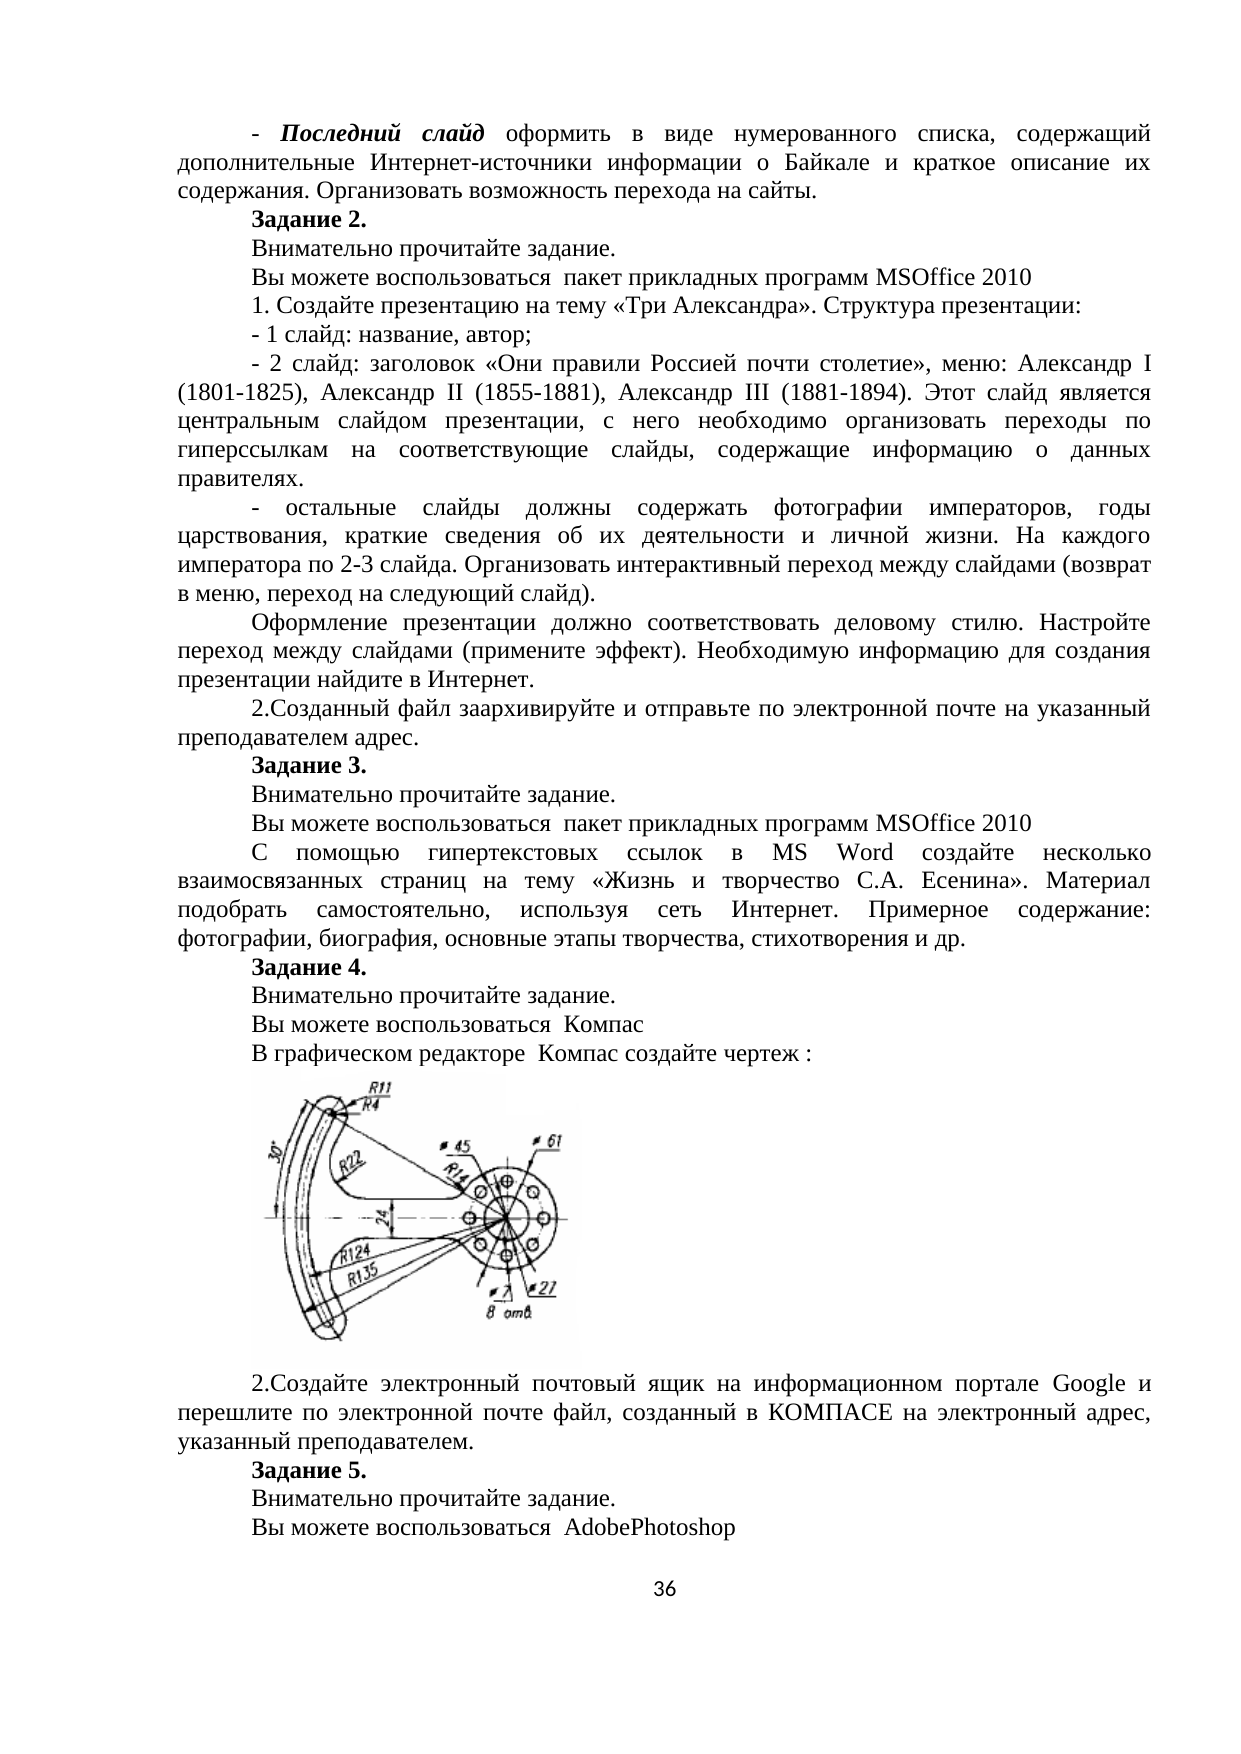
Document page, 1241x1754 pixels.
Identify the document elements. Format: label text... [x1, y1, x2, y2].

text Внимательно прочитайте задание. [177, 779, 1152, 808]
text 2.Создайте электронный почтовый ящик на информационном портале Google и перешлите по электронной почте файл, созданный в КОМПАСЕ на электронный адрес, указанный преподавателем. [177, 1368, 1152, 1455]
text 2.Созданный файл заархивируйте и отправьте по электронной почте на указанный преподавателем адрес. [177, 693, 1152, 751]
text - 1 слайд: название, автор; [177, 319, 1152, 348]
text Вы можете воспользоваться AdobePhotoshop [177, 1512, 1152, 1541]
text Вы можете воспользоваться Компас [177, 1009, 1152, 1038]
text - 2 слайд: заголовок «Они правили Россией почти столетие», меню: Александр I (1801-1825), Александр II (1855-1881), Александр III (1881-1894). Этот слайд является центральным слайдом презентации, с него необходимо организовать переходы по гиперссылкам на соответствующие слайды, содержащие информацию о данных правителях. [177, 348, 1152, 492]
text - Последний слайд оформить в виде нумерованного списка, содержащий дополнительные Интернет-источники информации о Байкале и краткое описание их содержания. Организовать возможность перехода на сайты. [177, 118, 1152, 204]
text 1. Создайте презентацию на тему «Три Александра». Структура презентации: [177, 291, 1152, 319]
text В графическом редакторе Компас создайте чертеж : [177, 1038, 1152, 1067]
text Задание 2. [177, 204, 1152, 233]
text Оформление презентации должно соответствовать деловому стилю. Настройте переход между слайдами (примените эффект). Необходимую информацию для создания презентации найдите в Интернет. [177, 607, 1152, 693]
text Вы можете воспользоваться пакет прикладных программ MSOffice 2010 [177, 262, 1152, 291]
text Вы можете воспользоваться пакет прикладных программ MSOffice 2010 [177, 808, 1152, 837]
picture [251, 1066, 603, 1369]
text Внимательно прочитайте задание. [177, 981, 1152, 1009]
text Задание 3. [177, 751, 1152, 779]
text Задание 5. [177, 1455, 1152, 1483]
text Внимательно прочитайте задание. [177, 1483, 1152, 1512]
text Задание 4. [177, 952, 1152, 981]
text - остальные слайды должны содержать фотографии императоров, годы царствования, краткие сведения об их деятельности и личной жизни. На каждого императора по 2-3 слайда. Организовать интерактивный переход между слайдами (возврат в меню, переход на следующий слайд). [177, 492, 1152, 607]
text Внимательно прочитайте задание. [177, 233, 1152, 262]
text С помощью гипертекстовых ссылок в MS Word создайте несколько взаимосвязанных страниц на тему «Жизнь и творчество С.А. Есенина». Материал подобрать самостоятельно, используя сеть Интернет. Примерное содержание: фотографии, биография, основные этапы творчества, стихотворения и др. [177, 837, 1152, 952]
